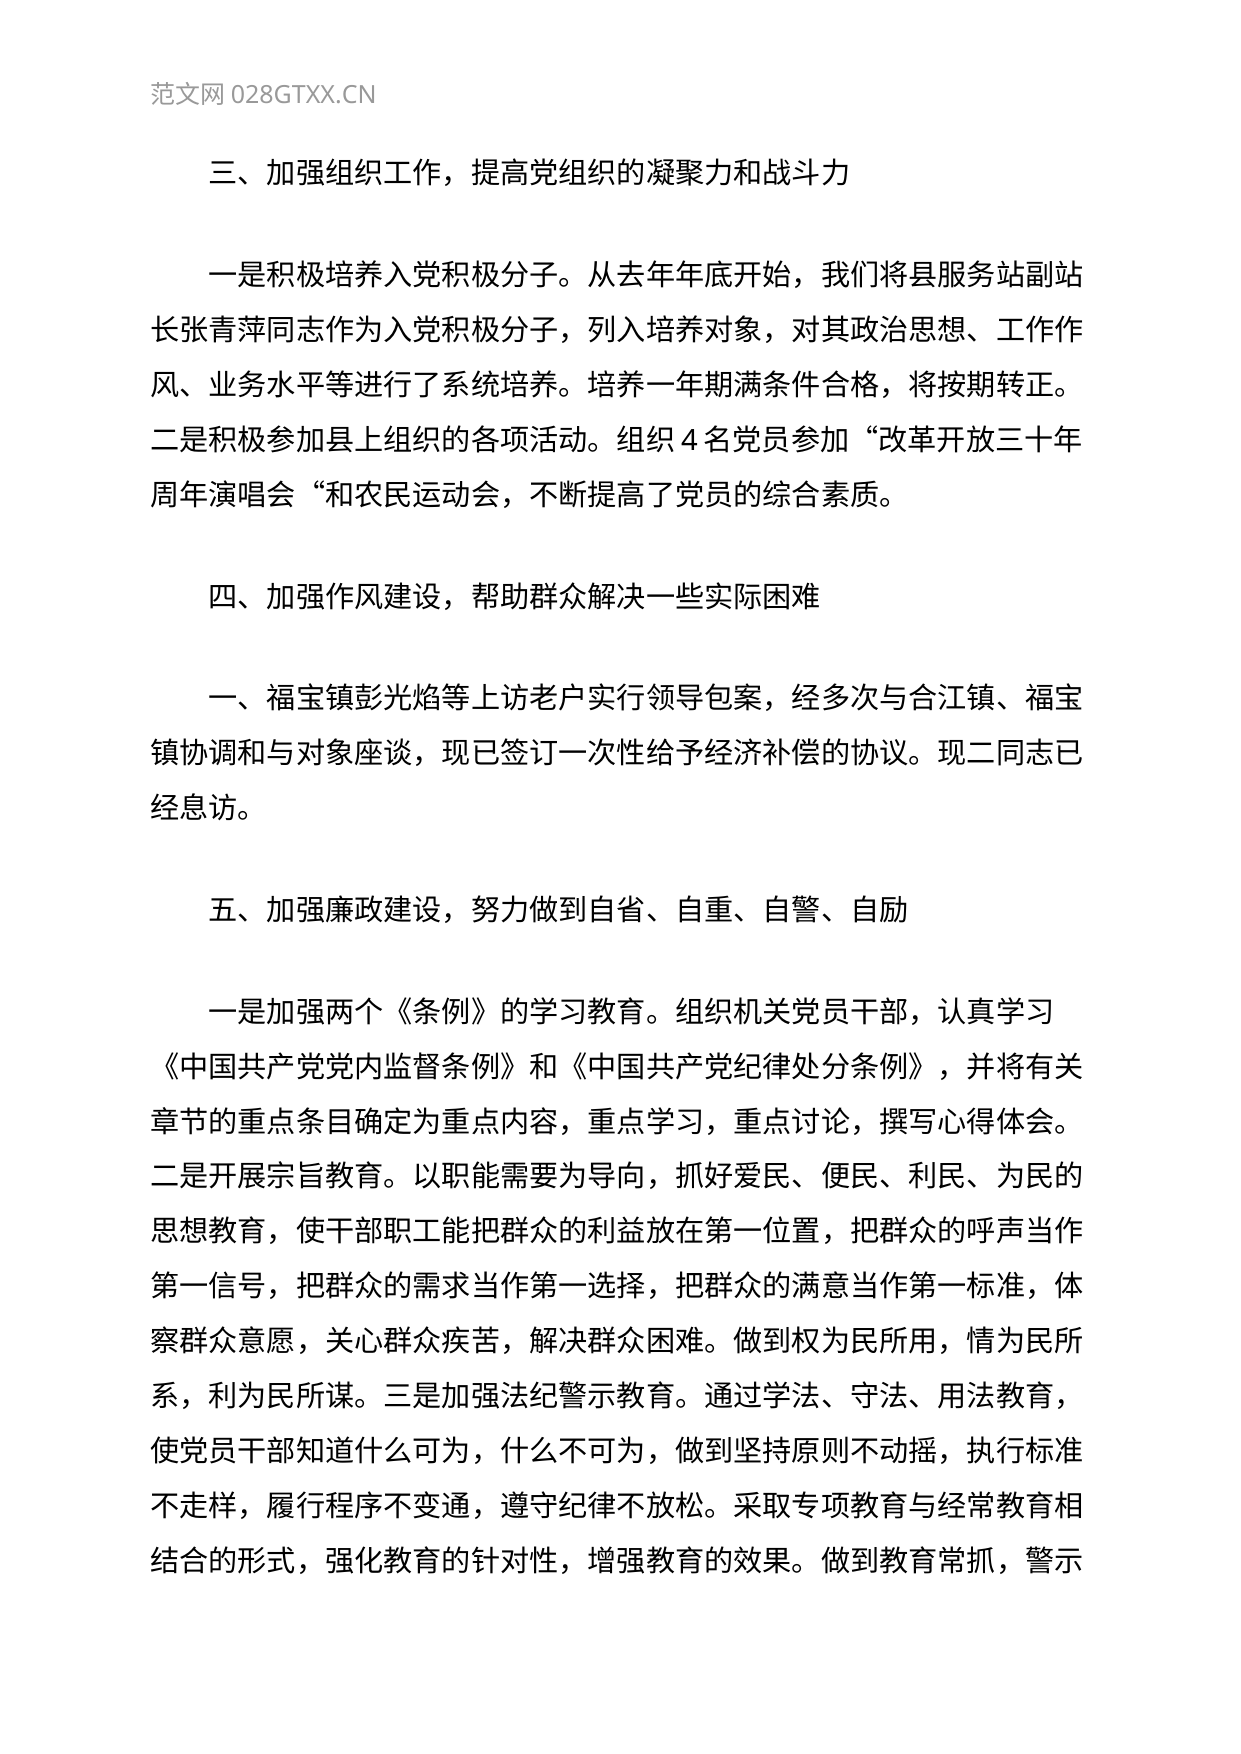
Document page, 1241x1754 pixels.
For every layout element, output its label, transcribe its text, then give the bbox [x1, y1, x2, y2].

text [150, 988, 1090, 1579]
text 五、加强廉政建设，努力做到自省、自重、自警、自励 [150, 887, 1090, 929]
text 三、加强组织工作，提高党组织的凝聚力和战斗力 [150, 150, 1090, 192]
text 一、福宝镇彭光焰等上访老户实行领导包案，经多次与合江镇、福宝镇协调和与对象座谈，现已签订一次性给予经济补偿的协议。现二同志已经息访。 [150, 675, 1090, 827]
text 四、加强作风建设，帮助群众解决一些实际困难 [150, 573, 1090, 616]
text 一是积极培养入党积极分子。从去年年底开始，我们将县服务站副站长张青萍同志作为入党积极分子，列入培养对象，对其政治思想、工作作风、业务水平等进行了系统培养。培养一年期满条件合格，将按期转正。二是积极参加县上组织的各项活动。组织4名党员参加“改革开放三十年周年演唱会“和农民运动会，不断提高了党员的综合素质。 [150, 252, 1090, 514]
